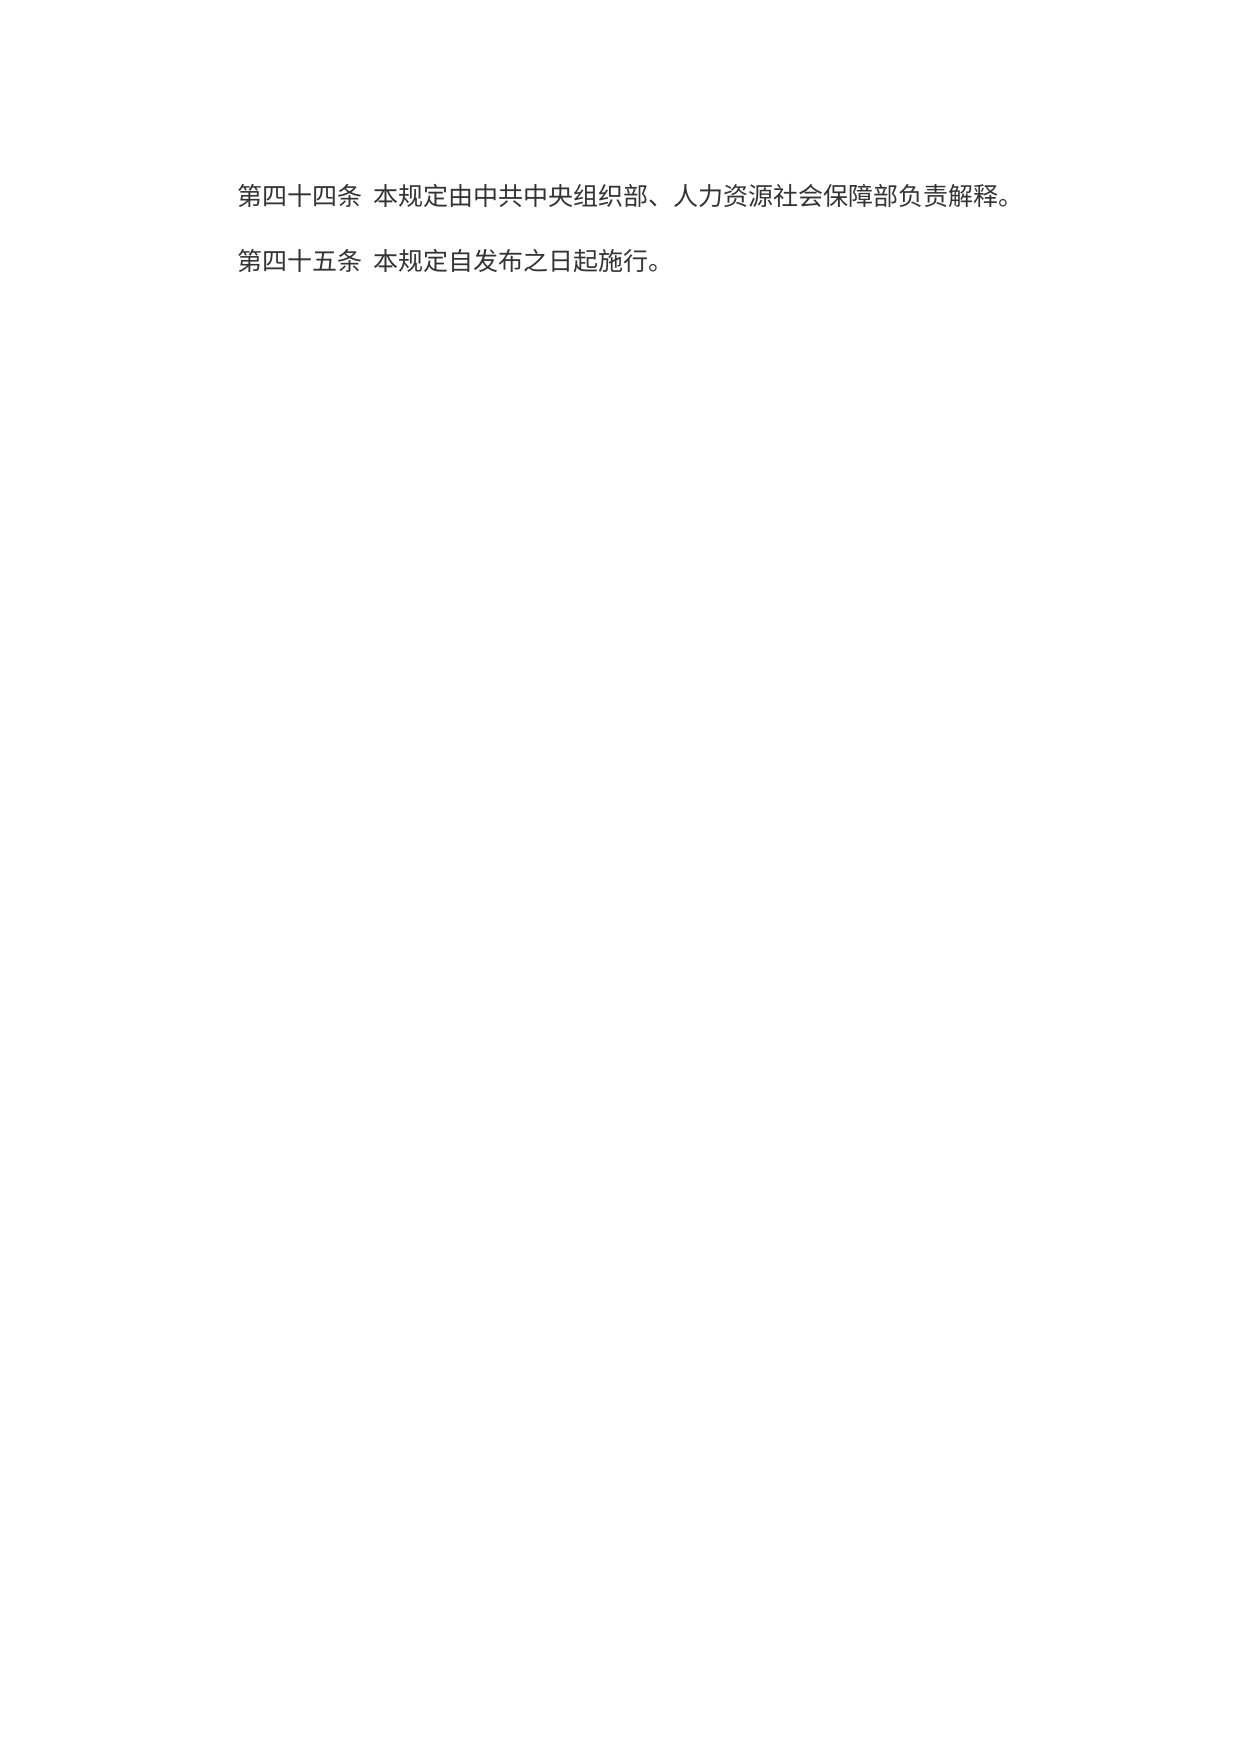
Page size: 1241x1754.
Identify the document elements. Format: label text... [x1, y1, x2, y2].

text 第四十五条 本规定自发布之日起施行。 [187, 227, 1053, 292]
text 第四十四条 本规定由中共中央组织部、人力资源社会保障部负责解释。 [187, 162, 1053, 227]
